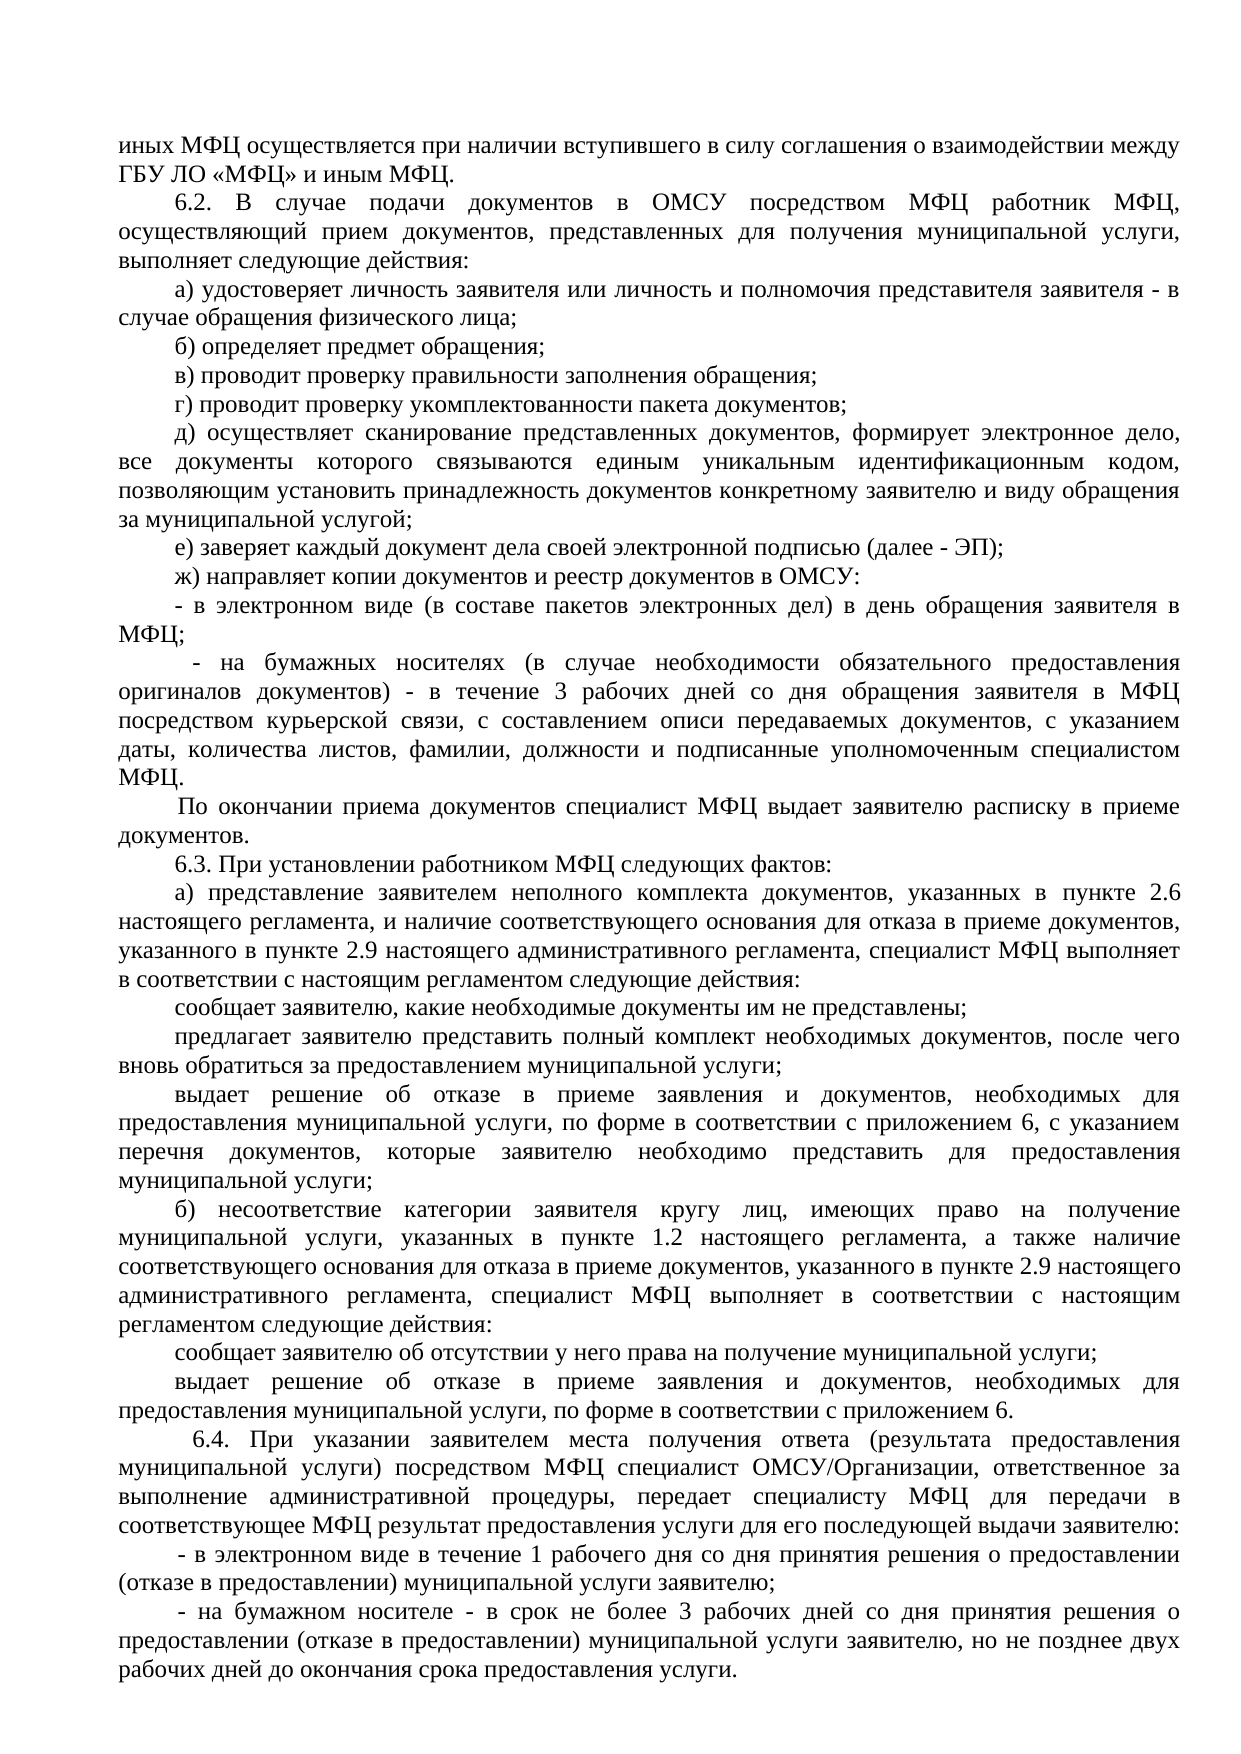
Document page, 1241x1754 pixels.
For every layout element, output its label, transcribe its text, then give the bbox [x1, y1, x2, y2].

text выдает решение об отказе в приеме заявления и документов, необходимых для предоставления муниципальной услуги, по форме в соответствии с приложением 6, с указанием перечня документов, которые заявителю необходимо представить для предоставления муниципальной услуги; [118, 1079, 1181, 1194]
text выдает решение об отказе в приеме заявления и документов, необходимых для предоставления муниципальной услуги, по форме в соответствии с приложением 6. [118, 1366, 1181, 1424]
text е) заверяет каждый документ дела своей электронной подписью (далее - ЭП); [118, 532, 1181, 561]
text г) проводит проверку укомплектованности пакета документов; [118, 389, 1181, 417]
text в) проводит проверку правильности заполнения обращения; [118, 360, 1181, 389]
text - на бумажных носителях (в случае необходимости обязательного предоставления оригиналов документов) - в течение 3 рабочих дней со дня обращения заявителя в МФЦ посредством курьерской связи, с составлением описи передаваемых документов, с указанием даты, количества листов, фамилии, должности и подписанные уполномоченным специалистом МФЦ. [118, 647, 1181, 791]
text предлагает заявителю представить полный комплект необходимых документов, после чего вновь обратиться за предоставлением муниципальной услуги; [118, 1021, 1181, 1079]
text д) осуществляет сканирование представленных документов, формирует электронное дело, все документы которого связываются единым уникальным идентификационным кодом, позволяющим установить принадлежность документов конкретному заявителю и виду обращения за муниципальной услугой; [118, 417, 1181, 532]
text б) несоответствие категории заявителя кругу лиц, имеющих право на получение муниципальной услуги, указанных в пункте 1.2 настоящего регламента, а также наличие соответствующего основания для отказа в приеме документов, указанного в пункте 2.9 настоящего административного регламента, специалист МФЦ выполняет в соответствии с настоящим регламентом следующие действия: [118, 1194, 1181, 1337]
text - в электронном виде в течение 1 рабочего дня со дня принятия решения о предоставлении (отказе в предоставлении) муниципальной услуги заявителю; [118, 1539, 1181, 1596]
text сообщает заявителю, какие необходимые документы им не представлены; [118, 992, 1181, 1021]
text 6.4. При указании заявителем места получения ответа (результата предоставления муниципальной услуги) посредством МФЦ специалист ОМСУ/Организации, ответственное за выполнение административной процедуры, передает специалисту МФЦ для передачи в соответствующее МФЦ результат предоставления услуги для его последующей выдачи заявителю: [118, 1424, 1181, 1539]
text а) представление заявителем неполного комплекта документов, указанных в пункте 2.6 настоящего регламента, и наличие соответствующего основания для отказа в приеме документов, указанного в пункте 2.9 настоящего административного регламента, специалист МФЦ выполняет в соответствии с настоящим регламентом следующие действия: [118, 877, 1181, 992]
text - в электронном виде (в составе пакетов электронных дел) в день обращения заявителя в МФЦ; [118, 590, 1181, 647]
text ж) направляет копии документов и реестр документов в ОМСУ: [118, 561, 1181, 590]
text По окончании приема документов специалист МФЦ выдает заявителю расписку в приеме документов. [118, 791, 1181, 849]
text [118, 130, 1181, 187]
text б) определяет предмет обращения; [118, 331, 1181, 360]
text сообщает заявителю об отсутствии у него права на получение муниципальной услуги; [118, 1337, 1181, 1366]
text 6.3. При установлении работником МФЦ следующих фактов: [118, 849, 1181, 877]
text - на бумажном носителе - в срок не более 3 рабочих дней со дня принятия решения о предоставлении (отказе в предоставлении) муниципальной услуги заявителю, но не позднее двух рабочих дней до окончания срока предоставления услуги. [118, 1596, 1181, 1682]
text 6.2. В случае подачи документов в ОМСУ посредством МФЦ работник МФЦ, осуществляющий прием документов, представленных для получения муниципальной услуги, выполняет следующие действия: [118, 187, 1181, 274]
text а) удостоверяет личность заявителя или личность и полномочия представителя заявителя - в случае обращения физического лица; [118, 274, 1181, 331]
